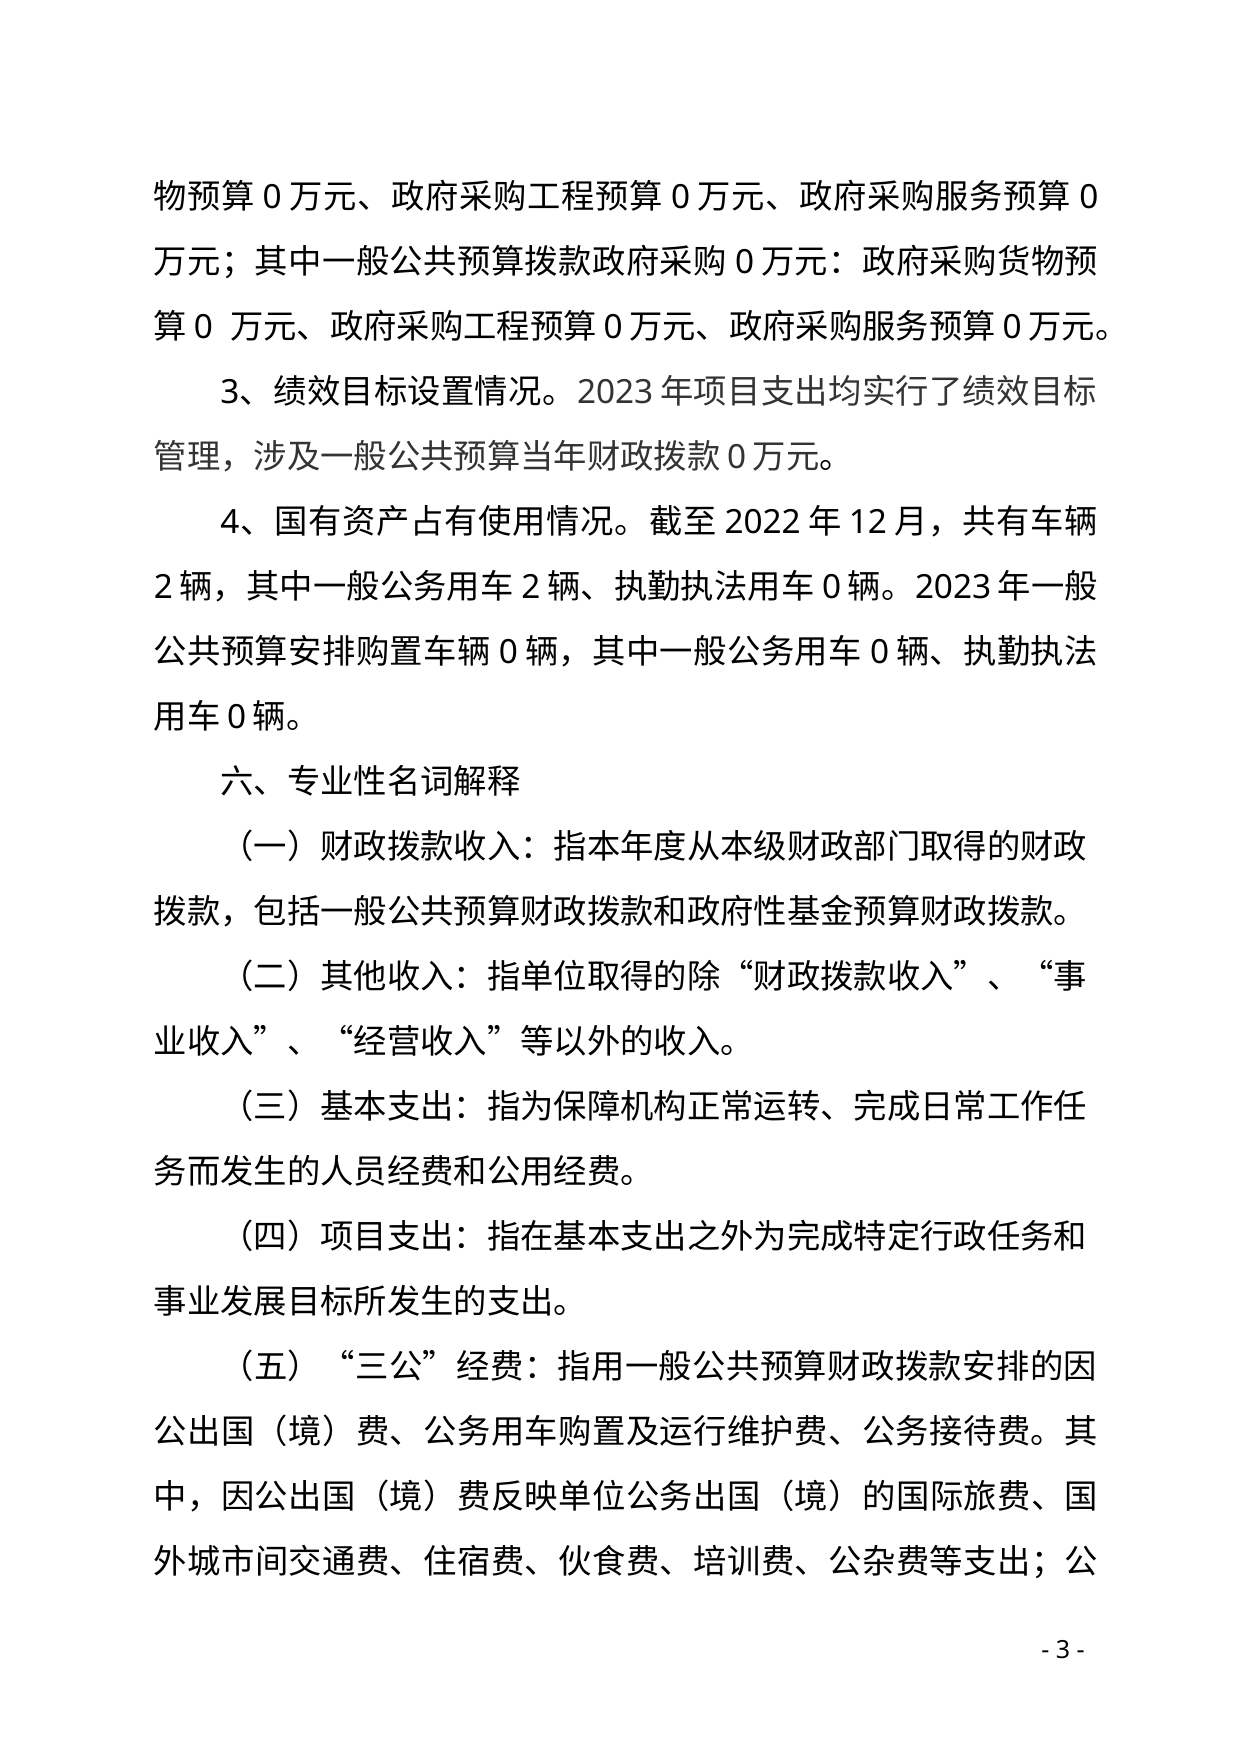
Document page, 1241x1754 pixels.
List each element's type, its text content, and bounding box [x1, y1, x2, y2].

text 3、绩效目标设置情况。2023年项目支出均实行了绩效目标管理，涉及一般公共预算当年财政拨款0万元。 [153, 357, 1098, 487]
list （二）其他收入：指单位取得的除“财政拨款收入”、“事业收入”、“经营收入”等以外的收入。 [153, 942, 1098, 1072]
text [153, 1332, 1098, 1592]
text 六、专业性名词解释 [220, 747, 1098, 812]
list （一）财政拨款收入：指本年度从本级财政部门取得的财政拨款，包括一般公共预算财政拨款和政府性基金预算财政拨款。 [153, 812, 1098, 942]
list （三）基本支出：指为保障机构正常运转、完成日常工作任务而发生的人员经费和公用经费。 [153, 1072, 1098, 1202]
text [153, 162, 1098, 357]
list （四）项目支出：指在基本支出之外为完成特定行政任务和事业发展目标所发生的支出。 [153, 1202, 1098, 1332]
text 4、国有资产占有使用情况。截至2022年12月，共有车辆2辆，其中一般公务用车2辆、执勤执法用车0辆。2023年一般公共预算安排购置车辆0辆，其中一般公务用车0辆、执勤执法用车0辆。 [153, 487, 1098, 747]
